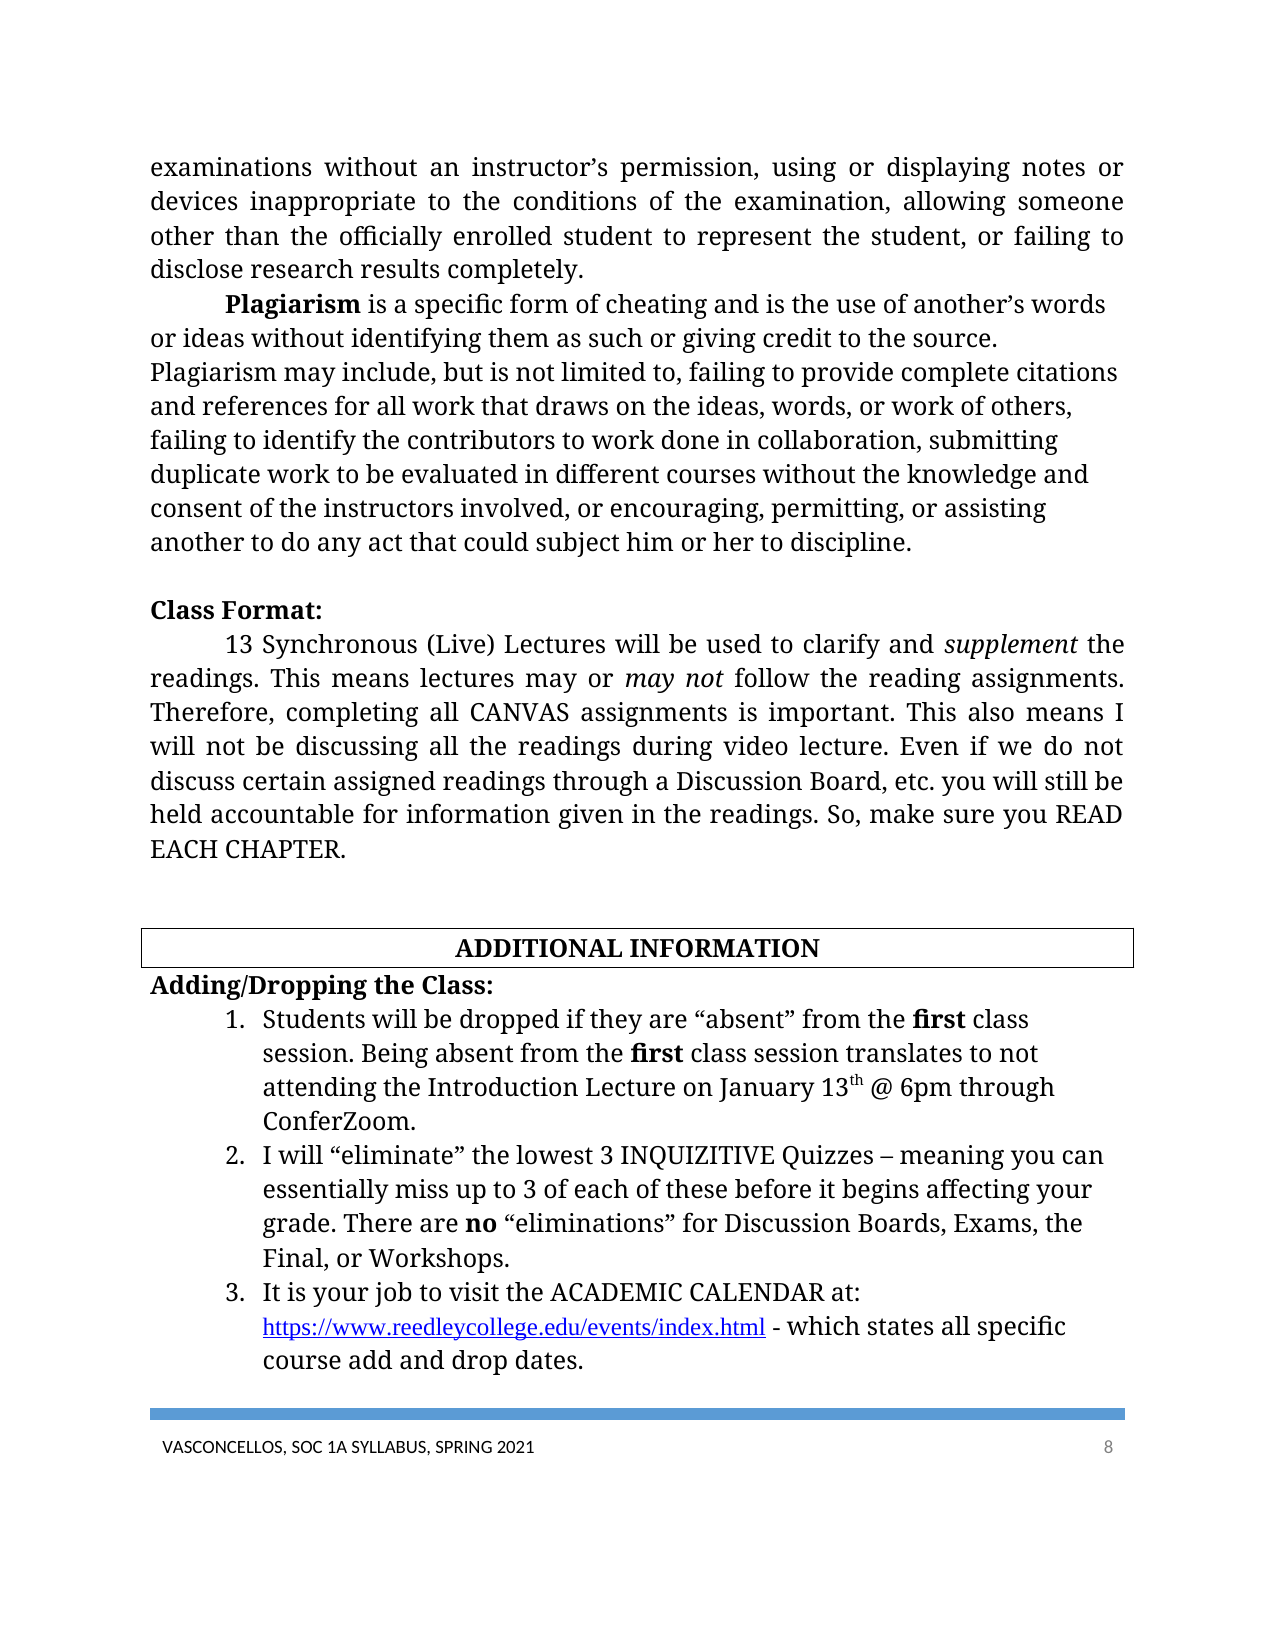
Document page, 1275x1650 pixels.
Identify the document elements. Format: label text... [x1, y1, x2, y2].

text ADDITIONAL INFORMATION [142, 929, 1133, 967]
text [150, 150, 1125, 286]
list Students will be dropped if they are “absent” from the first class session. Being absent from the first class session translates to not attending the Introduction Lecture on January 13th @ 6pm through ConferZoom. [225, 1002, 1125, 1138]
list It is your job to visit the ACADEMIC CALENDAR at: https://www.reedleycollege.edu/events/index.html - which states all specific course add and drop dates. [225, 1274, 1125, 1376]
list I will “eliminate” the lowest 3 INQUIZITIVE Quizzes – meaning you can essentially miss up to 3 of each of these before it begins affecting your grade. There are no “eliminations” for Discussion Boards, Exams, the Final, or Workshops. [225, 1138, 1125, 1274]
text Class Format: [150, 593, 1125, 627]
text 13 Synchronous (Live) Lectures will be used to clarify and supplement the readings. This means lectures may or may not follow the reading assignments. Therefore, completing all CANVAS assignments is important. This also means I will not be discussing all the readings during video lecture. Even if we do not discuss certain assigned readings through a Discussion Board, etc. you will still be held accountable for information given in the readings. So, make sure you READ EACH CHAPTER. [150, 627, 1125, 865]
text Adding/Dropping the Class: [150, 968, 1125, 1002]
text Plagiarism is a specific form of cheating and is the use of another’s words or ideas without identifying them as such or giving credit to the source. Plagiarism may include, but is not limited to, failing to provide complete citations and references for all work that draws on the ideas, words, or work of others, failing to identify the contributors to work done in collaboration, submitting duplicate work to be evaluated in different courses without the knowledge and consent of the instructors involved, or encouraging, permitting, or assisting another to do any act that could subject him or her to discipline. [150, 286, 1125, 559]
